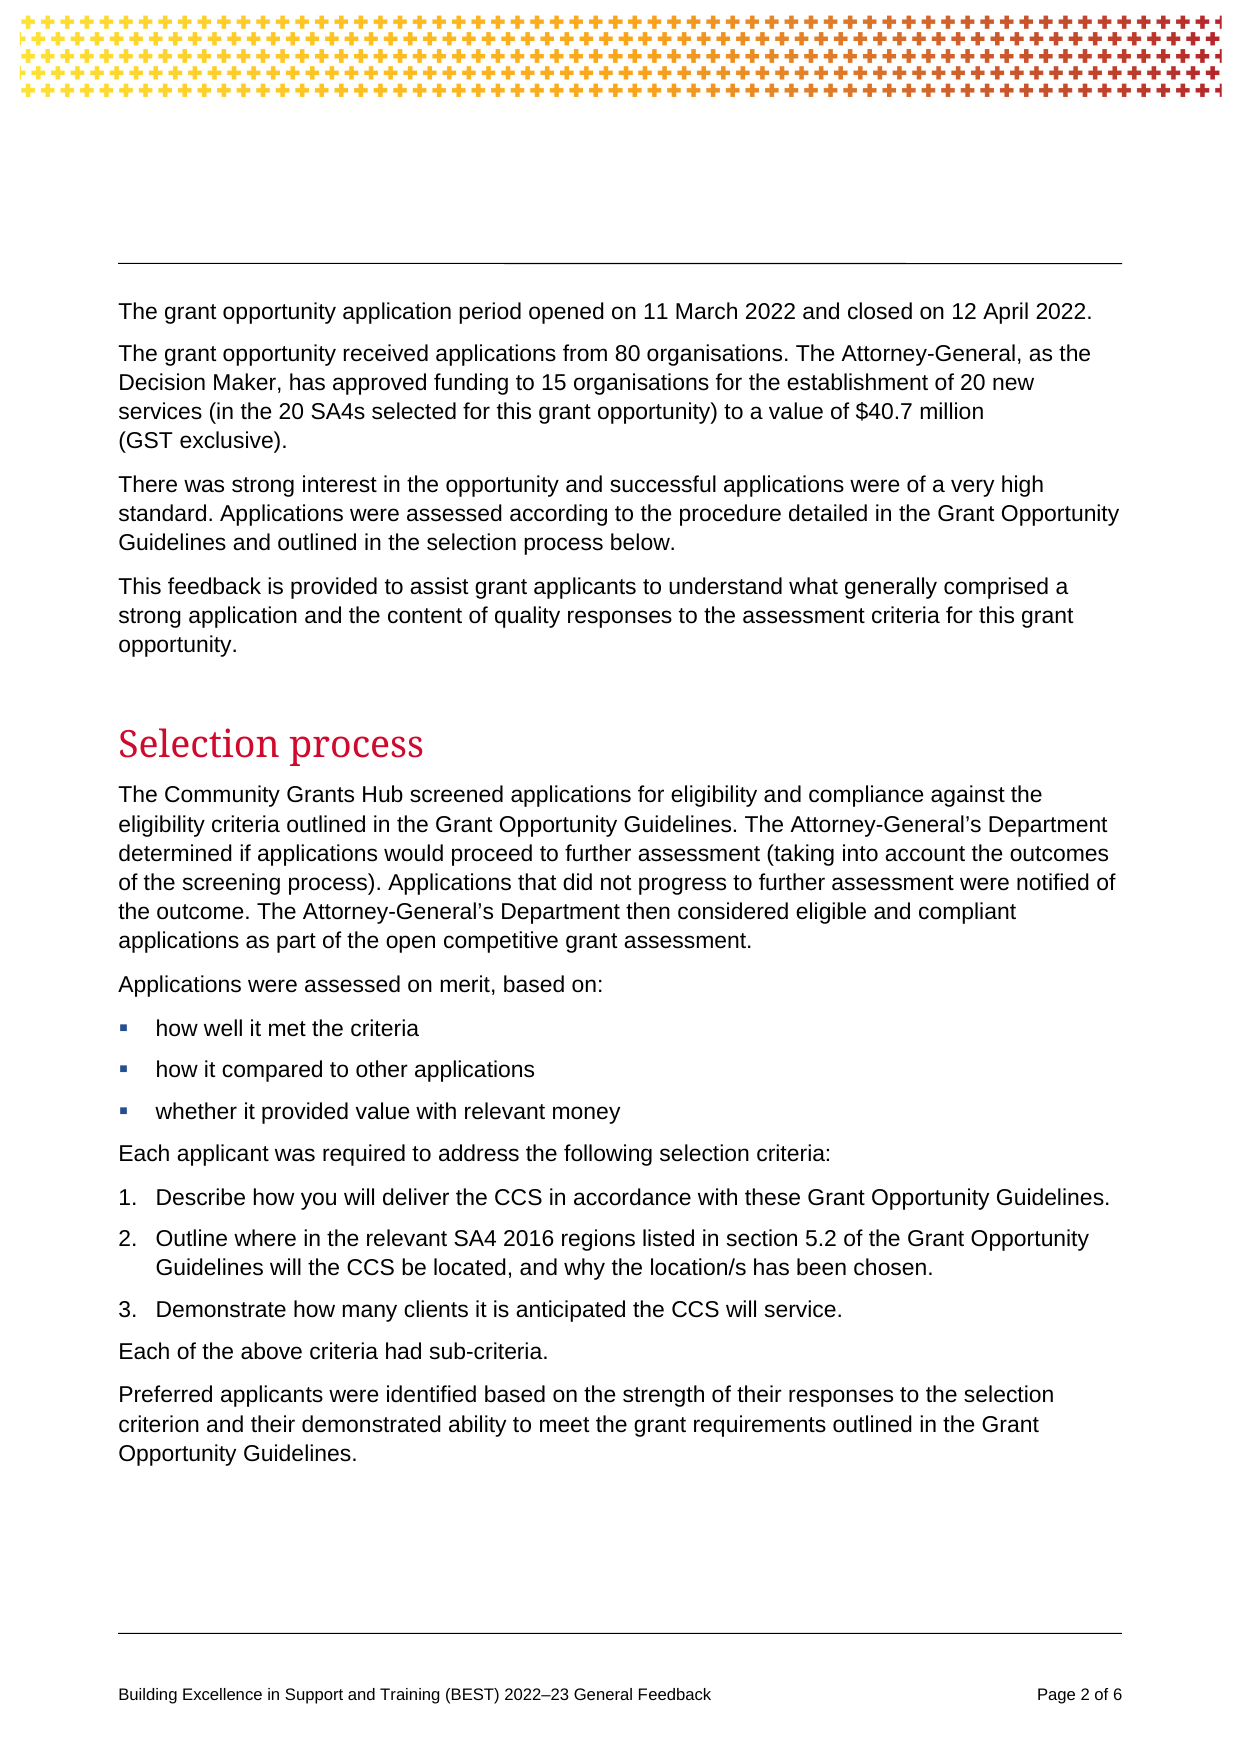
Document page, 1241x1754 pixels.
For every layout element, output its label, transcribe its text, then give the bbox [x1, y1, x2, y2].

text The grant opportunity application period opened on 11 March 2022 and closed on 12 April 2022. [118, 295, 1122, 324]
text Each applicant was required to address the following selection criteria: [118, 1137, 1122, 1166]
list whether it provided value with relevant money [118, 1095, 1122, 1124]
subtitle Selection process [118, 720, 1122, 766]
list how it compared to other applications [118, 1054, 1122, 1083]
text The grant opportunity received applications from 80 organisations. The Attorney-General, as the Decision Maker, has approved funding to 15 organisations for the establishment of 20 new services (in the 20 SA4s selected for this grant opportunity) to a value of $40.7 million (GST exclusive). [118, 337, 1122, 454]
text This feedback is provided to assist grant applicants to understand what generally comprised a strong application and the content of quality responses to the assessment criteria for this grant opportunity. [118, 570, 1122, 658]
list Describe how you will deliver the CCS in accordance with these Grant Opportunity Guidelines. [118, 1181, 1122, 1210]
text The Community Grants Hub screened applications for eligibility and compliance against the eligibility criteria outlined in the Grant Opportunity Guidelines. The Attorney-General’s Department determined if applications would proceed to further assessment (taking into account the outcomes of the screening process). Applications that did not progress to further assessment were notified of the outcome. The Attorney-General’s Department then considered eligible and compliant applications as part of the open competitive grant assessment. [118, 779, 1122, 954]
list Outline where in the relevant SA4 2016 regions listed in section 5.2 of the Grant Opportunity Guidelines will the CCS be located, and why the location/s has been chosen. [118, 1222, 1122, 1281]
text There was strong interest in the opportunity and successful applications were of a very high standard. Applications were assessed according to the procedure detailed in the Grant Opportunity Guidelines and outlined in the selection process below. [118, 468, 1122, 556]
picture [0, 0, 1241, 107]
list Demonstrate how many clients it is anticipated the CCS will service. [118, 1293, 1122, 1322]
text Applications were assessed on merit, based on: [118, 968, 1122, 997]
list how well it met the criteria [118, 1012, 1122, 1041]
text Preferred applicants were identified based on the strength of their responses to the selection criterion and their demonstrated ability to meet the grant requirements outlined in the Grant Opportunity Guidelines. [118, 1379, 1122, 1466]
text Each of the above criteria had sub-criteria. [118, 1335, 1122, 1364]
